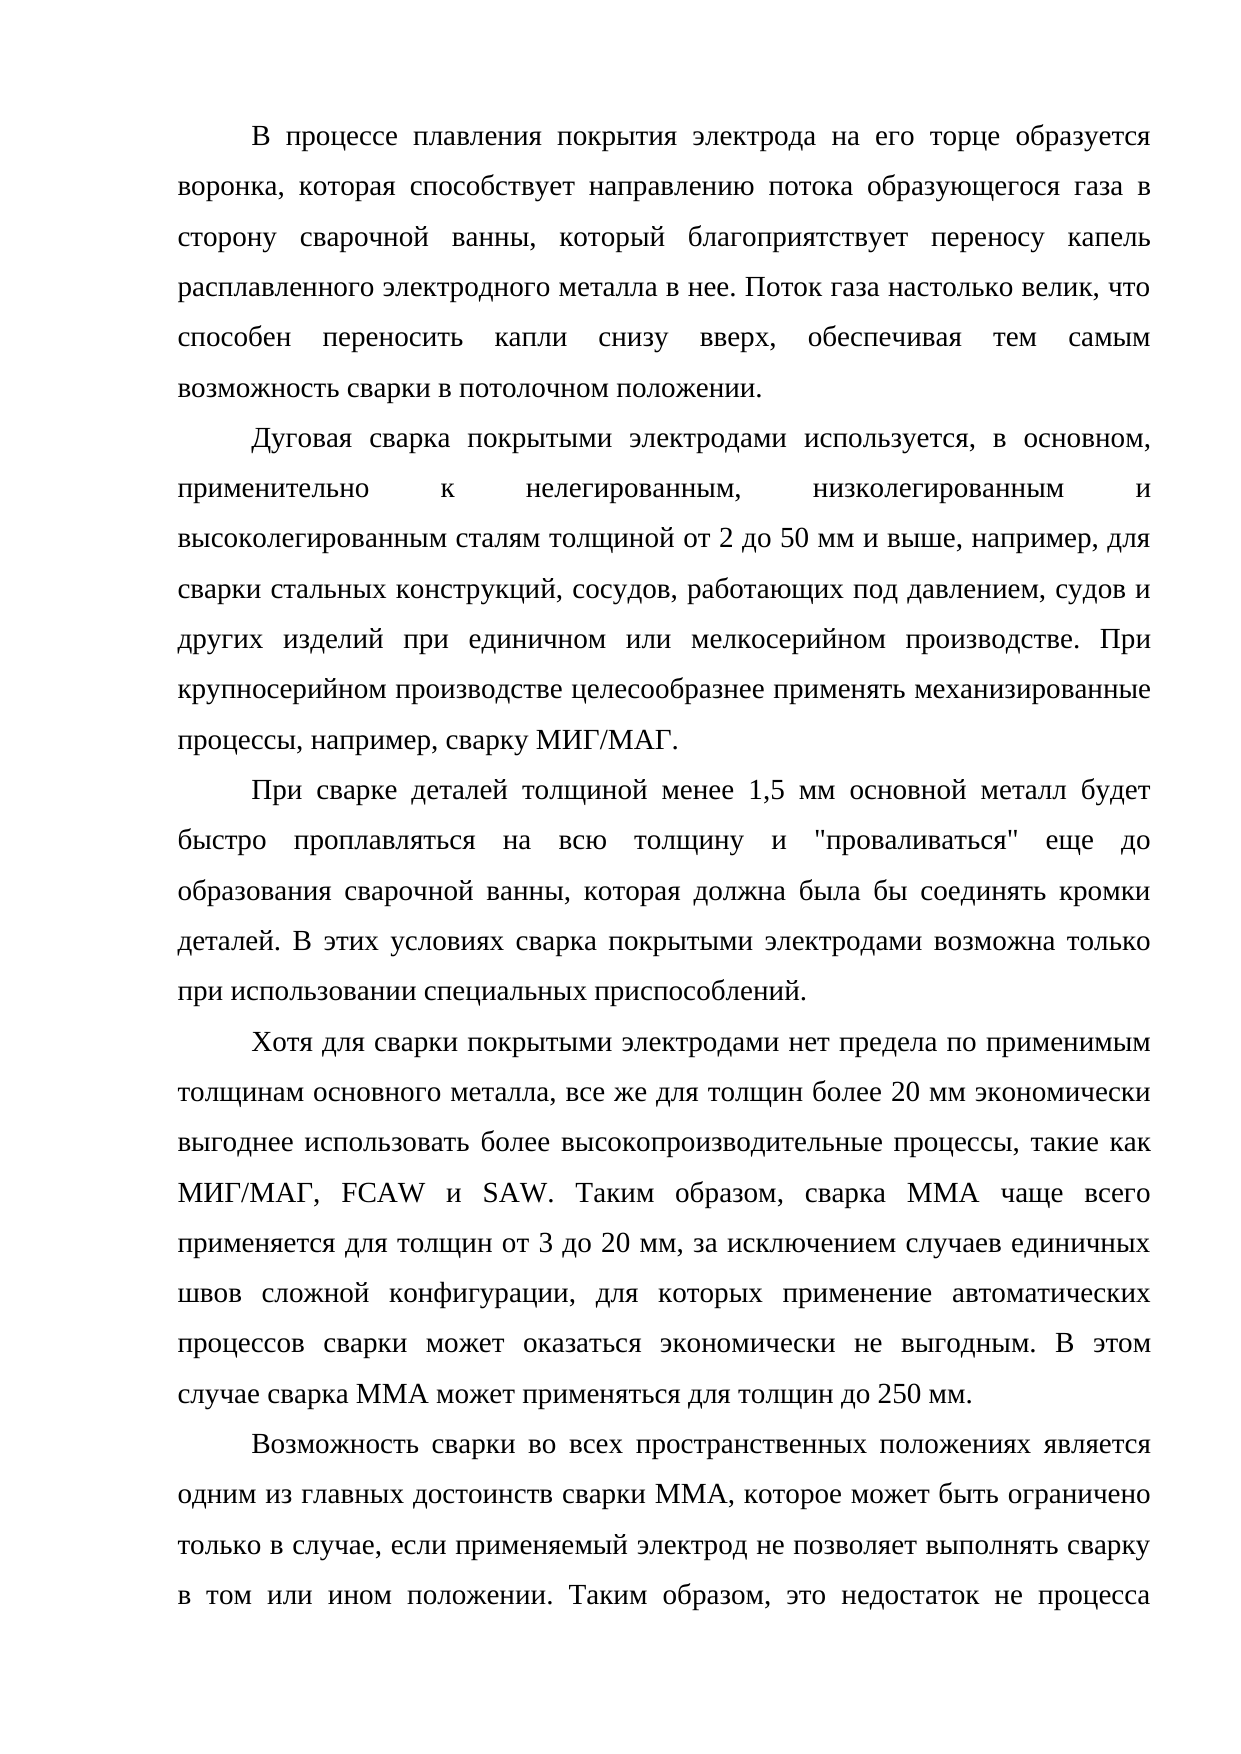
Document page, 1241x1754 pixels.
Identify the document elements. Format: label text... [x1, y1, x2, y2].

text Дуговая сварка покрытыми электродами используется, в основном, применительно к нелегированным, низколегированным и высоколегированным сталям толщиной от 2 до 50 мм и выше, например, для сварки стальных конструкций, сосудов, работающих под давлением, судов и других изделий при единичном или мелкосерийном производстве. При крупносерийном производстве целесообразнее применять механизированные процессы, например, сварку МИГ/МАГ. [177, 420, 1152, 755]
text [177, 1426, 1152, 1611]
text В процессе плавления покрытия электрода на его торце образуется воронка, которая способствует направлению потока образующегося газа в сторону сварочной ванны, который благоприятствует переносу капель расплавленного электродного металла в нее. Поток газа настолько велик, что способен переносить капли снизу вверх, обеспечивая тем самым возможность сварки в потолочном положении. [177, 118, 1152, 403]
text Хотя для сварки покрытыми электродами нет предела по применимым толщинам основного металла, все же для толщин более 20 мм экономически выгоднее использовать более высокопроизводительные процессы, такие как МИГ/МАГ, FCAW и SAW. Таким образом, сварка ММА чаще всего применяется для толщин от 3 до 20 мм, за исключением случаев единичных швов сложной конфигурации, для которых применение автоматических процессов сварки может оказаться экономически не выгодным. В этом случае сварка MMA может применяться для толщин до 250 мм. [177, 1024, 1152, 1409]
text При сварке деталей толщиной менее 1,5 мм основной металл будет быстро проплавляться на всю толщину и "проваливаться" еще до образования сварочной ванны, которая должна была бы соединять кромки деталей. В этих условиях сварка покрытыми электродами возможна только при использовании специальных приспособлений. [177, 772, 1152, 1007]
